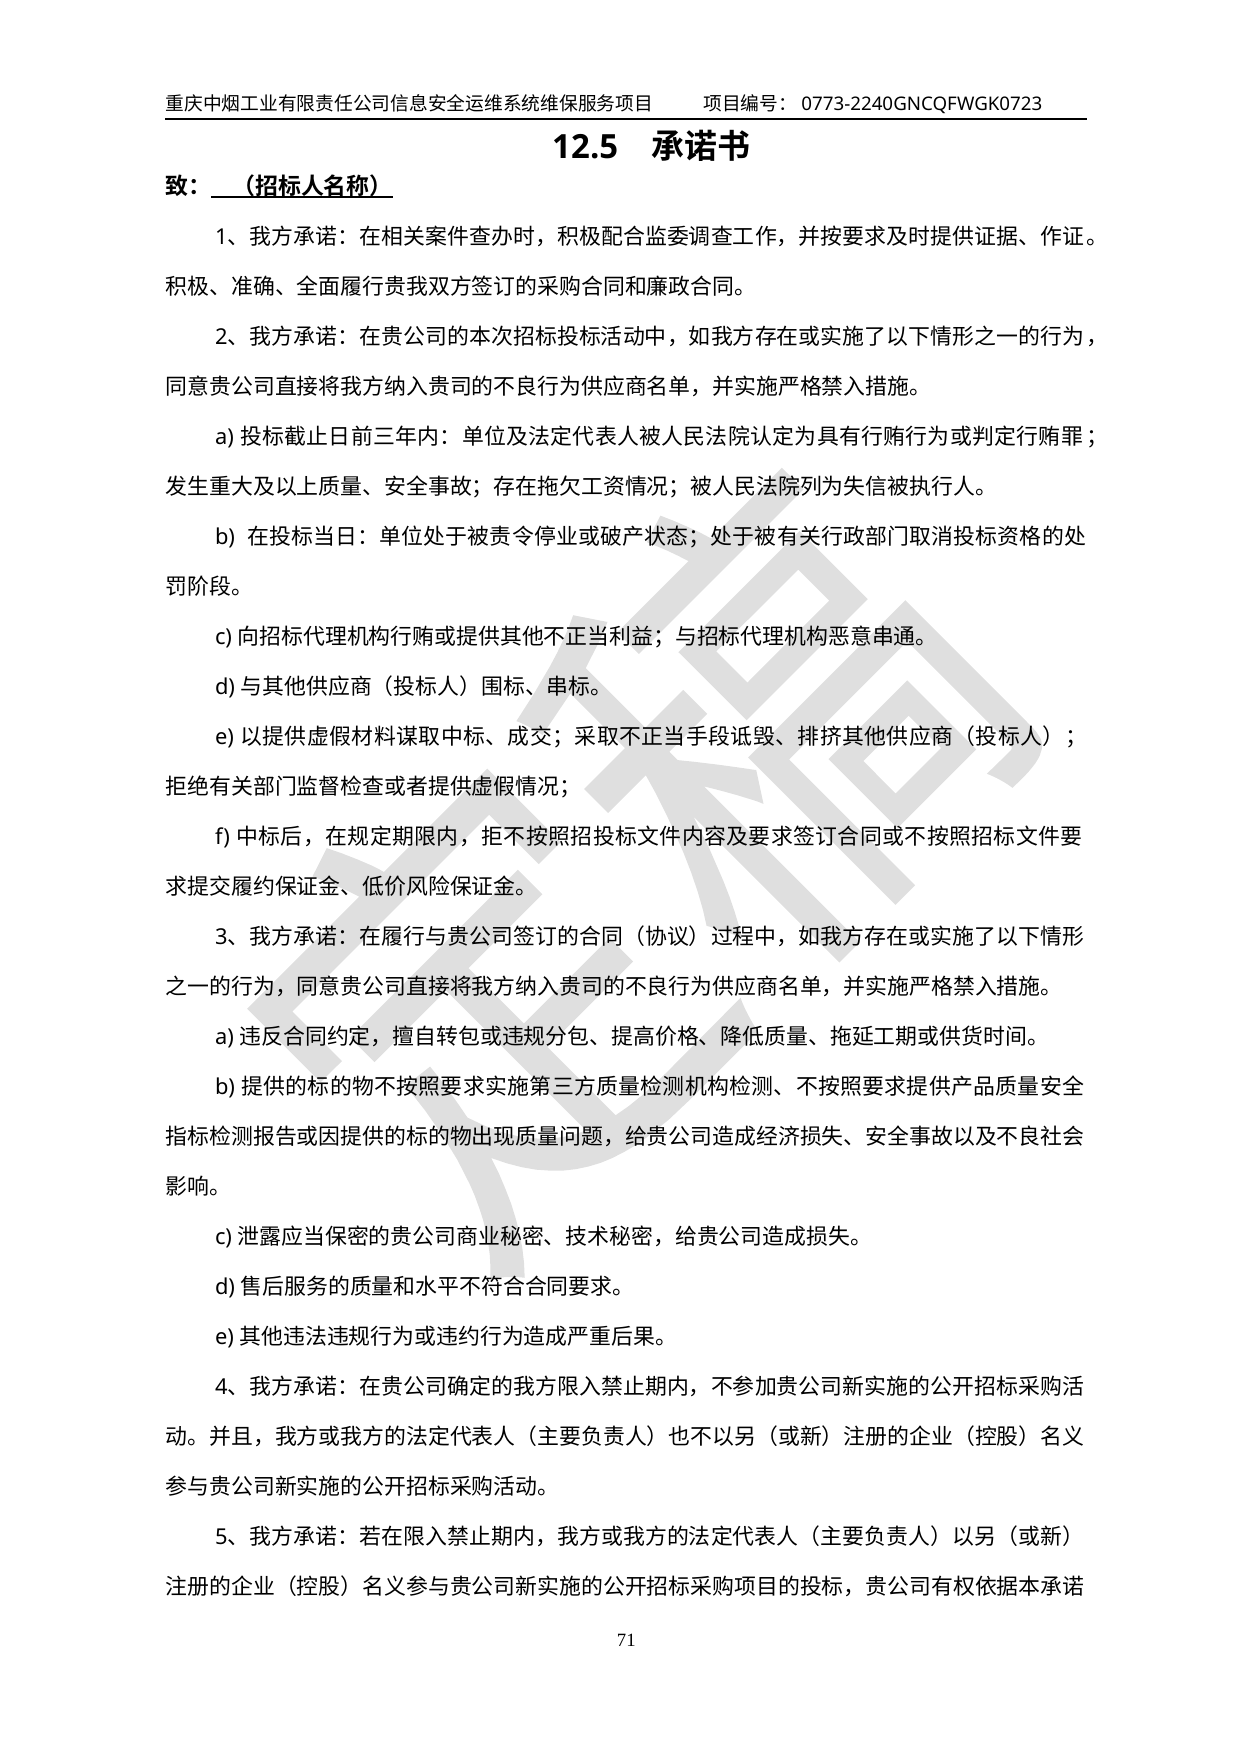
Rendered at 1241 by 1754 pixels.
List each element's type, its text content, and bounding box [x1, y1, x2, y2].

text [165, 1504, 1087, 1604]
text d) 售后服务的质量和水平不符合合同要求。 [165, 1254, 1087, 1304]
text a) 投标截止日前三年内：单位及法定代表人被人民法院认定为具有行贿行为或判定行贿罪；发生重大及以上质量、安全事故；存在拖欠工资情况；被人民法院列为失信被执行人。 [165, 404, 1087, 504]
text f) 中标后，在规定期限内，拒不按照招投标文件内容及要求签订合同或不按照招标文件要求提交履约保证金、低价风险保证金。 [165, 804, 1087, 904]
text e) 其他违法违规行为或违约行为造成严重后果。 [165, 1304, 1087, 1354]
text b) 在投标当日：单位处于被责令停业或破产状态；处于被有关行政部门取消投标资格的处罚阶段。 [165, 504, 1087, 604]
text c) 泄露应当保密的贵公司商业秘密、技术秘密，给贵公司造成损失。 [165, 1204, 1087, 1254]
text 4、我方承诺：在贵公司确定的我方限入禁止期内，不参加贵公司新实施的公开招标采购活动。并且，我方或我方的法定代表人（主要负责人）也不以另（或新）注册的企业（控股）名义参与贵公司新实施的公开招标采购活动。 [165, 1354, 1087, 1504]
text 3、我方承诺：在履行与贵公司签订的合同（协议）过程中，如我方存在或实施了以下情形之一的行为，同意贵公司直接将我方纳入贵司的不良行为供应商名单，并实施严格禁入措施。 [165, 904, 1087, 1004]
text 1、我方承诺：在相关案件查办时，积极配合监委调查工作，并按要求及时提供证据、作证。积极、准确、全面履行贵我双方签订的采购合同和廉政合同。 [165, 204, 1087, 304]
text d) 与其他供应商（投标人）围标、串标。 [165, 654, 1087, 704]
text a) 违反合同约定，擅自转包或违规分包、提高价格、降低质量、拖延工期或供货时间。 [165, 1004, 1087, 1054]
text 注：国家企业信用信息公示系统（http://www.gsxt.gov.cn/index.html）网站上营业执照信息、股东及出资信息、主要人员信息、分支机构信息、变更信息（如有）的查询结果网页打印件并加盖投标人公章(格式自拟)。12.5 承诺书 [165, 120, 1087, 168]
text 2、我方承诺：在贵公司的本次招标投标活动中，如我方存在或实施了以下情形之一的行为，同意贵公司直接将我方纳入贵司的不良行为供应商名单，并实施严格禁入措施。 [165, 304, 1087, 404]
text 致： （招标人名称） [165, 168, 1087, 201]
text c) 向招标代理机构行贿或提供其他不正当利益；与招标代理机构恶意串通。 [165, 604, 1087, 654]
text b) 提供的标的物不按照要求实施第三方质量检测机构检测、不按照要求提供产品质量安全指标检测报告或因提供的标的物出现质量问题，给贵公司造成经济损失、安全事故以及不良社会影响。 [165, 1054, 1087, 1204]
text e) 以提供虚假材料谋取中标、成交；采取不正当手段诋毁、排挤其他供应商（投标人）；拒绝有关部门监督检查或者提供虚假情况； [165, 704, 1087, 804]
